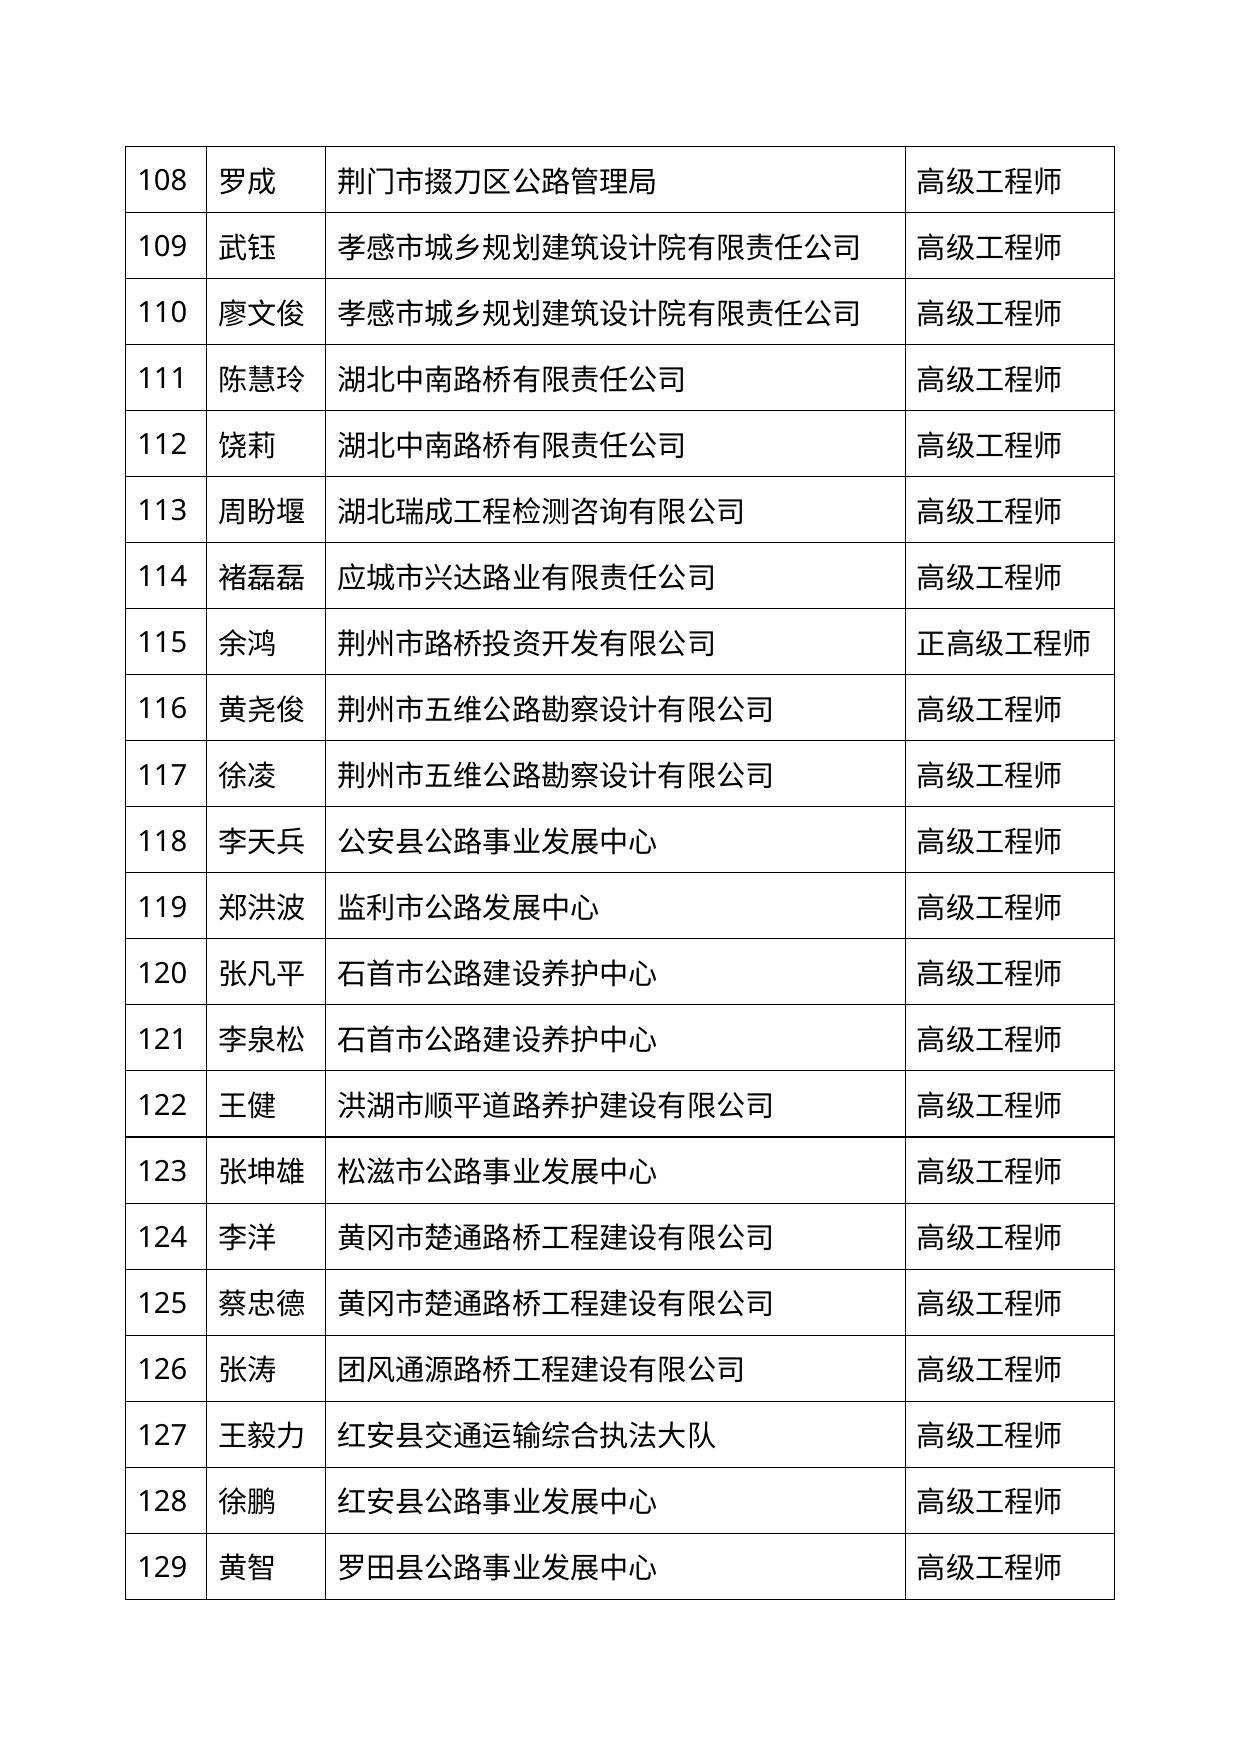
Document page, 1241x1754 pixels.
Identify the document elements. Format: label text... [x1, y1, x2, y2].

table_cell 郑洪波 [207, 873, 325, 938]
table_cell 111 [126, 345, 206, 410]
table_cell 123 [126, 1138, 206, 1202]
table_cell 湖北中南路桥有限责任公司 [326, 345, 905, 410]
table_cell 黄尧俊 [207, 675, 325, 740]
table_cell 应城市兴达路业有限责任公司 [326, 543, 905, 608]
table_cell 高级工程师 [906, 741, 1114, 806]
table_cell 112 [126, 411, 206, 476]
table_cell 黄智 [207, 1534, 325, 1599]
table_cell 武钰 [207, 213, 325, 278]
table_cell 高级工程师 [906, 1402, 1114, 1467]
table_cell 高级工程师 [906, 213, 1114, 278]
table_cell 高级工程师 [906, 1204, 1114, 1268]
table_cell 高级工程师 [906, 675, 1114, 740]
table_cell 128 [126, 1468, 206, 1533]
table_cell 陈慧玲 [207, 345, 325, 410]
table_cell 126 [126, 1336, 206, 1401]
table_cell 褚磊磊 [207, 543, 325, 608]
table_cell 李天兵 [207, 807, 325, 872]
table_cell 110 [126, 279, 206, 344]
table_cell 荆门市掇刀区公路管理局 [326, 147, 905, 212]
table_cell 余鸿 [207, 609, 325, 674]
table_cell 高级工程师 [906, 939, 1114, 1004]
table_cell 125 [126, 1270, 206, 1334]
table_cell 高级工程师 [906, 1138, 1114, 1202]
table_cell 117 [126, 741, 206, 806]
table_cell 121 [126, 1005, 206, 1070]
table_cell 公安县公路事业发展中心 [326, 807, 905, 872]
table_cell 黄冈市楚通路桥工程建设有限公司 [326, 1204, 905, 1268]
table_cell 王健 [207, 1071, 325, 1136]
table_cell 周盼堰 [207, 477, 325, 542]
table_cell 石首市公路建设养护中心 [326, 1005, 905, 1070]
table_cell 张坤雄 [207, 1138, 325, 1202]
table_cell 荆州市路桥投资开发有限公司 [326, 609, 905, 674]
table_cell 114 [126, 543, 206, 608]
table_cell 张涛 [207, 1336, 325, 1401]
table_cell 113 [126, 477, 206, 542]
table_cell 108 [126, 147, 206, 212]
table_cell 高级工程师 [906, 345, 1114, 410]
table_cell 高级工程师 [906, 543, 1114, 608]
table_cell 洪湖市顺平道路养护建设有限公司 [326, 1071, 905, 1136]
table_cell 廖文俊 [207, 279, 325, 344]
table_cell 湖北中南路桥有限责任公司 [326, 411, 905, 476]
table_cell 109 [126, 213, 206, 278]
table_cell 115 [126, 609, 206, 674]
table_cell 团风通源路桥工程建设有限公司 [326, 1336, 905, 1401]
table_cell 孝感市城乡规划建筑设计院有限责任公司 [326, 279, 905, 344]
table_cell 高级工程师 [906, 411, 1114, 476]
table_cell 罗田县公路事业发展中心 [326, 1534, 905, 1599]
table_cell 石首市公路建设养护中心 [326, 939, 905, 1004]
table_cell 监利市公路发展中心 [326, 873, 905, 938]
table_cell 荆州市五维公路勘察设计有限公司 [326, 741, 905, 806]
table_cell 118 [126, 807, 206, 872]
table_cell 高级工程师 [906, 1071, 1114, 1136]
table_cell 高级工程师 [906, 1534, 1114, 1599]
table_cell 120 [126, 939, 206, 1004]
table_cell 松滋市公路事业发展中心 [326, 1138, 905, 1202]
table_cell 高级工程师 [906, 873, 1114, 938]
table_cell 徐鹏 [207, 1468, 325, 1533]
table_cell 高级工程师 [906, 807, 1114, 872]
table_cell 122 [126, 1071, 206, 1136]
table_cell 李泉松 [207, 1005, 325, 1070]
table_cell 高级工程师 [906, 477, 1114, 542]
table_cell 饶莉 [207, 411, 325, 476]
table_cell 张凡平 [207, 939, 325, 1004]
table_cell 119 [126, 873, 206, 938]
table_cell 罗成 [207, 147, 325, 212]
table_cell 红安县交通运输综合执法大队 [326, 1402, 905, 1467]
table_cell 黄冈市楚通路桥工程建设有限公司 [326, 1270, 905, 1334]
table_cell 孝感市城乡规划建筑设计院有限责任公司 [326, 213, 905, 278]
table_cell 高级工程师 [906, 1336, 1114, 1401]
table_cell 蔡忠德 [207, 1270, 325, 1334]
table_cell 高级工程师 [906, 1270, 1114, 1334]
table_cell 徐凌 [207, 741, 325, 806]
table_cell 116 [126, 675, 206, 740]
table_cell 129 [126, 1534, 206, 1599]
table_cell 124 [126, 1204, 206, 1268]
table_cell 红安县公路事业发展中心 [326, 1468, 905, 1533]
table_cell 湖北瑞成工程检测咨询有限公司 [326, 477, 905, 542]
table_cell 高级工程师 [906, 147, 1114, 212]
table_cell 127 [126, 1402, 206, 1467]
table_cell 高级工程师 [906, 1468, 1114, 1533]
table_cell 高级工程师 [906, 279, 1114, 344]
table_cell 荆州市五维公路勘察设计有限公司 [326, 675, 905, 740]
table_cell 正高级工程师 [906, 609, 1114, 674]
table_cell 李洋 [207, 1204, 325, 1268]
table_cell 高级工程师 [906, 1005, 1114, 1070]
table_cell 王毅力 [207, 1402, 325, 1467]
